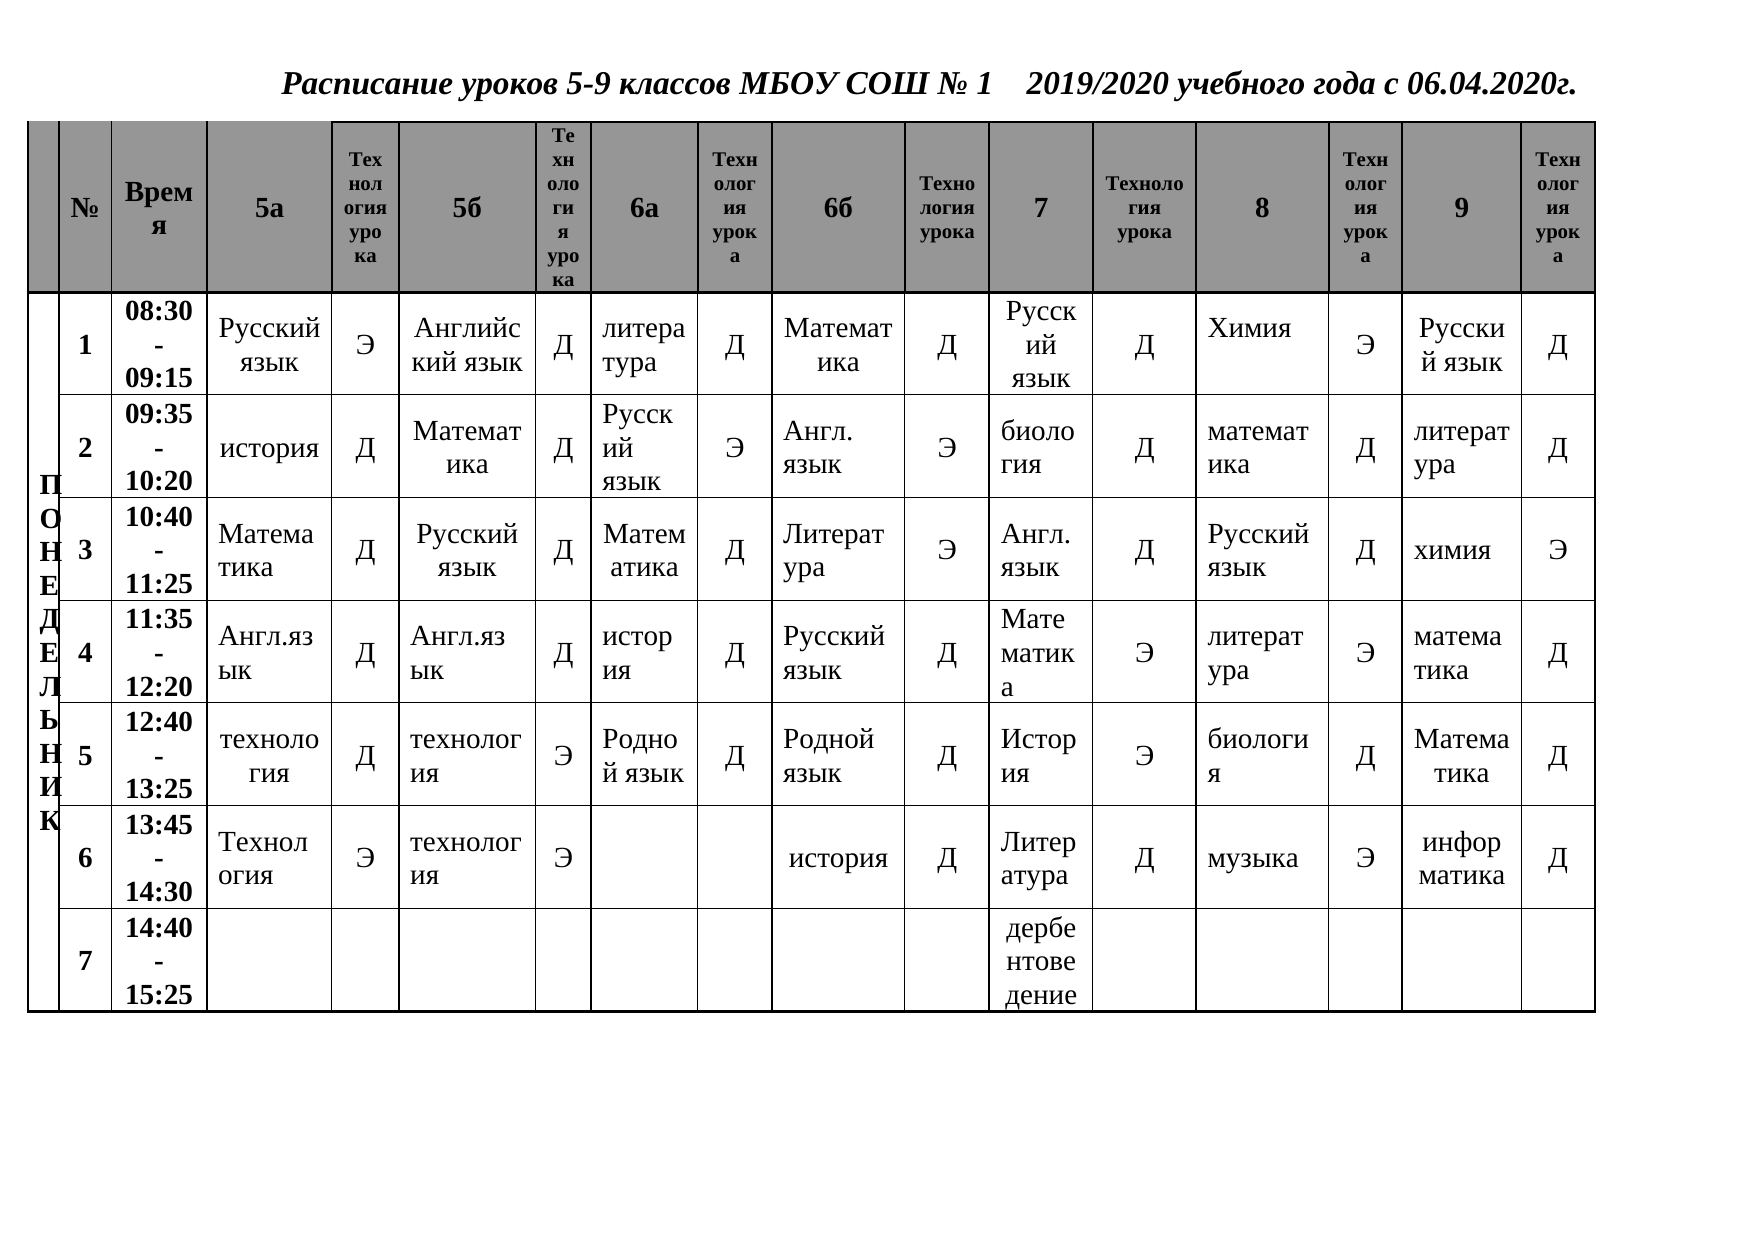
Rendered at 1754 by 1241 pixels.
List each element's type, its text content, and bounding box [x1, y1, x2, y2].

table_cell литература [1403, 395, 1521, 497]
table_cell Математика [1403, 703, 1521, 805]
table_cell Технология [208, 806, 331, 908]
table_cell Д [1329, 395, 1401, 497]
table_cell Э [905, 395, 988, 497]
table_cell Э [332, 806, 398, 908]
table_cell [1329, 909, 1401, 1010]
table_cell 2 [60, 395, 111, 497]
table_cell Д [1329, 498, 1401, 599]
table_cell химия [1403, 498, 1521, 599]
table_cell ПОНЕДЕЛЬНИК [29, 294, 58, 1010]
table_cell Э [1329, 601, 1401, 702]
table_cell [905, 909, 988, 1010]
table_cell [592, 806, 697, 908]
table_cell Химия [1197, 294, 1328, 394]
table_cell [1522, 909, 1594, 1010]
table_cell Д [1522, 703, 1594, 805]
table_cell дербентоведение [990, 909, 1092, 1010]
table_cell Технология урока [333, 123, 398, 291]
table_cell [592, 909, 697, 1010]
table_cell Родной язык [592, 703, 697, 805]
table_cell 5а [208, 121, 331, 291]
table_cell Русский язык [592, 395, 697, 497]
table_cell Д [332, 498, 398, 599]
table_cell История [990, 703, 1092, 805]
table_cell Д [905, 703, 988, 805]
table_cell Математика [592, 498, 697, 599]
table_cell Э [1093, 601, 1195, 702]
table_cell [536, 909, 590, 1010]
table_cell Родной язык [773, 703, 904, 805]
table_cell Д [1522, 806, 1594, 908]
table_cell [332, 909, 398, 1010]
table_cell [29, 121, 58, 291]
table_cell Д [332, 703, 398, 805]
table_cell 10:40 - 11:25 [112, 498, 206, 599]
table_cell [208, 909, 331, 1010]
table_cell Д [1093, 806, 1195, 908]
table_cell Английский язык [400, 294, 535, 394]
table_cell 8 [1197, 123, 1328, 291]
table_cell Д [905, 601, 988, 702]
table_cell Математика [773, 294, 904, 394]
table_cell 09:35 - 10:20 [112, 395, 206, 497]
table_cell биология [990, 395, 1092, 497]
table_cell 14:40 - 15:25 [112, 909, 206, 1010]
table_cell Технология урока [537, 123, 590, 291]
table_cell 6б [773, 123, 904, 291]
table_cell история [592, 601, 697, 702]
table_cell Д [1093, 498, 1195, 599]
table_cell история [773, 806, 904, 908]
table_cell Д [1522, 294, 1594, 394]
table_header Расписание уроков 5-9 классов МБОУ СОШ № 1 2019/2020 учебного года с 06.04.2020г. [28, 44, 1754, 121]
table_cell биология [1197, 703, 1328, 805]
table_cell 9 [1403, 123, 1520, 291]
table_cell Э [1329, 806, 1401, 908]
table_cell Русский язык [208, 294, 331, 394]
table_cell [1403, 909, 1521, 1010]
table_cell Э [1329, 294, 1401, 394]
table_cell Русский язык [400, 498, 535, 599]
table_cell [773, 909, 904, 1010]
table_cell Э [332, 294, 398, 394]
table_cell [698, 806, 771, 908]
table_cell технология [208, 703, 331, 805]
table_cell [1093, 909, 1195, 1010]
table_cell Русский язык [1197, 498, 1328, 599]
table_cell литература [592, 294, 697, 394]
table_cell Д [536, 395, 590, 497]
table_cell Математика [208, 498, 331, 599]
table_cell Д [698, 294, 771, 394]
table_cell № [60, 121, 111, 291]
table_cell Англ.язык [990, 498, 1092, 599]
table_cell Д [536, 294, 590, 394]
table_cell 6а [592, 123, 697, 291]
table_cell Д [536, 498, 590, 599]
table_cell технология [400, 806, 535, 908]
table_cell Д [905, 294, 988, 394]
table_cell [1197, 909, 1328, 1010]
table_cell Э [905, 498, 988, 599]
table_cell 13:45 - 14:30 [112, 806, 206, 908]
table_cell Д [698, 601, 771, 702]
table_cell 7 [60, 909, 111, 1010]
table_cell Технология урока [699, 123, 771, 291]
table_cell Время [112, 121, 206, 291]
table_cell Русский язык [1403, 294, 1521, 394]
table_cell 7 [990, 123, 1092, 291]
table_cell Д [698, 498, 771, 599]
table_cell 1 [60, 294, 111, 394]
table_cell 5 [60, 703, 111, 805]
table_cell Д [1522, 601, 1594, 702]
table_cell Технология урока [906, 123, 988, 291]
table_cell Э [536, 703, 590, 805]
table_cell 08:30 - 09:15 [112, 294, 206, 394]
table_cell 3 [60, 498, 111, 599]
table_cell Технология урока [1522, 123, 1594, 291]
table_cell 5б [400, 123, 535, 291]
table_cell Математика [400, 395, 535, 497]
table_cell 4 [60, 601, 111, 702]
table_cell Математика [990, 601, 1092, 702]
table_cell музыка [1197, 806, 1328, 908]
table_cell [400, 909, 535, 1010]
table_cell Англ.язык [208, 601, 331, 702]
table_cell Русский язык [773, 601, 904, 702]
table_cell Англ. язык [773, 395, 904, 497]
table_cell математика [1197, 395, 1328, 497]
table_cell Технология урока [1330, 123, 1401, 291]
table_cell Англ.язык [400, 601, 535, 702]
table_cell 12:40 - 13:25 [112, 703, 206, 805]
table_cell Д [1522, 395, 1594, 497]
table_cell Д [536, 601, 590, 702]
table_cell 11:35 - 12:20 [112, 601, 206, 702]
table_cell математика [1403, 601, 1521, 702]
table_cell Э [1522, 498, 1594, 599]
table_cell технология [400, 703, 535, 805]
table_cell Д [698, 703, 771, 805]
table_cell Э [698, 395, 771, 497]
table_cell Д [332, 395, 398, 497]
table_cell 6 [60, 806, 111, 908]
table_cell Литература [990, 806, 1092, 908]
table_cell Технология урока [1094, 123, 1195, 291]
table_cell Э [1093, 703, 1195, 805]
table_cell информатика [1403, 806, 1521, 908]
table_cell история [208, 395, 331, 497]
table_cell Русский язык [990, 294, 1092, 394]
table_cell Д [332, 601, 398, 702]
table_cell Д [1093, 294, 1195, 394]
table_cell [698, 909, 771, 1010]
table_cell Д [905, 806, 988, 908]
table_cell Д [1329, 703, 1401, 805]
table_cell Э [536, 806, 590, 908]
table_cell литература [1197, 601, 1328, 702]
table_cell Литература [773, 498, 904, 599]
table_cell Д [1093, 395, 1195, 497]
